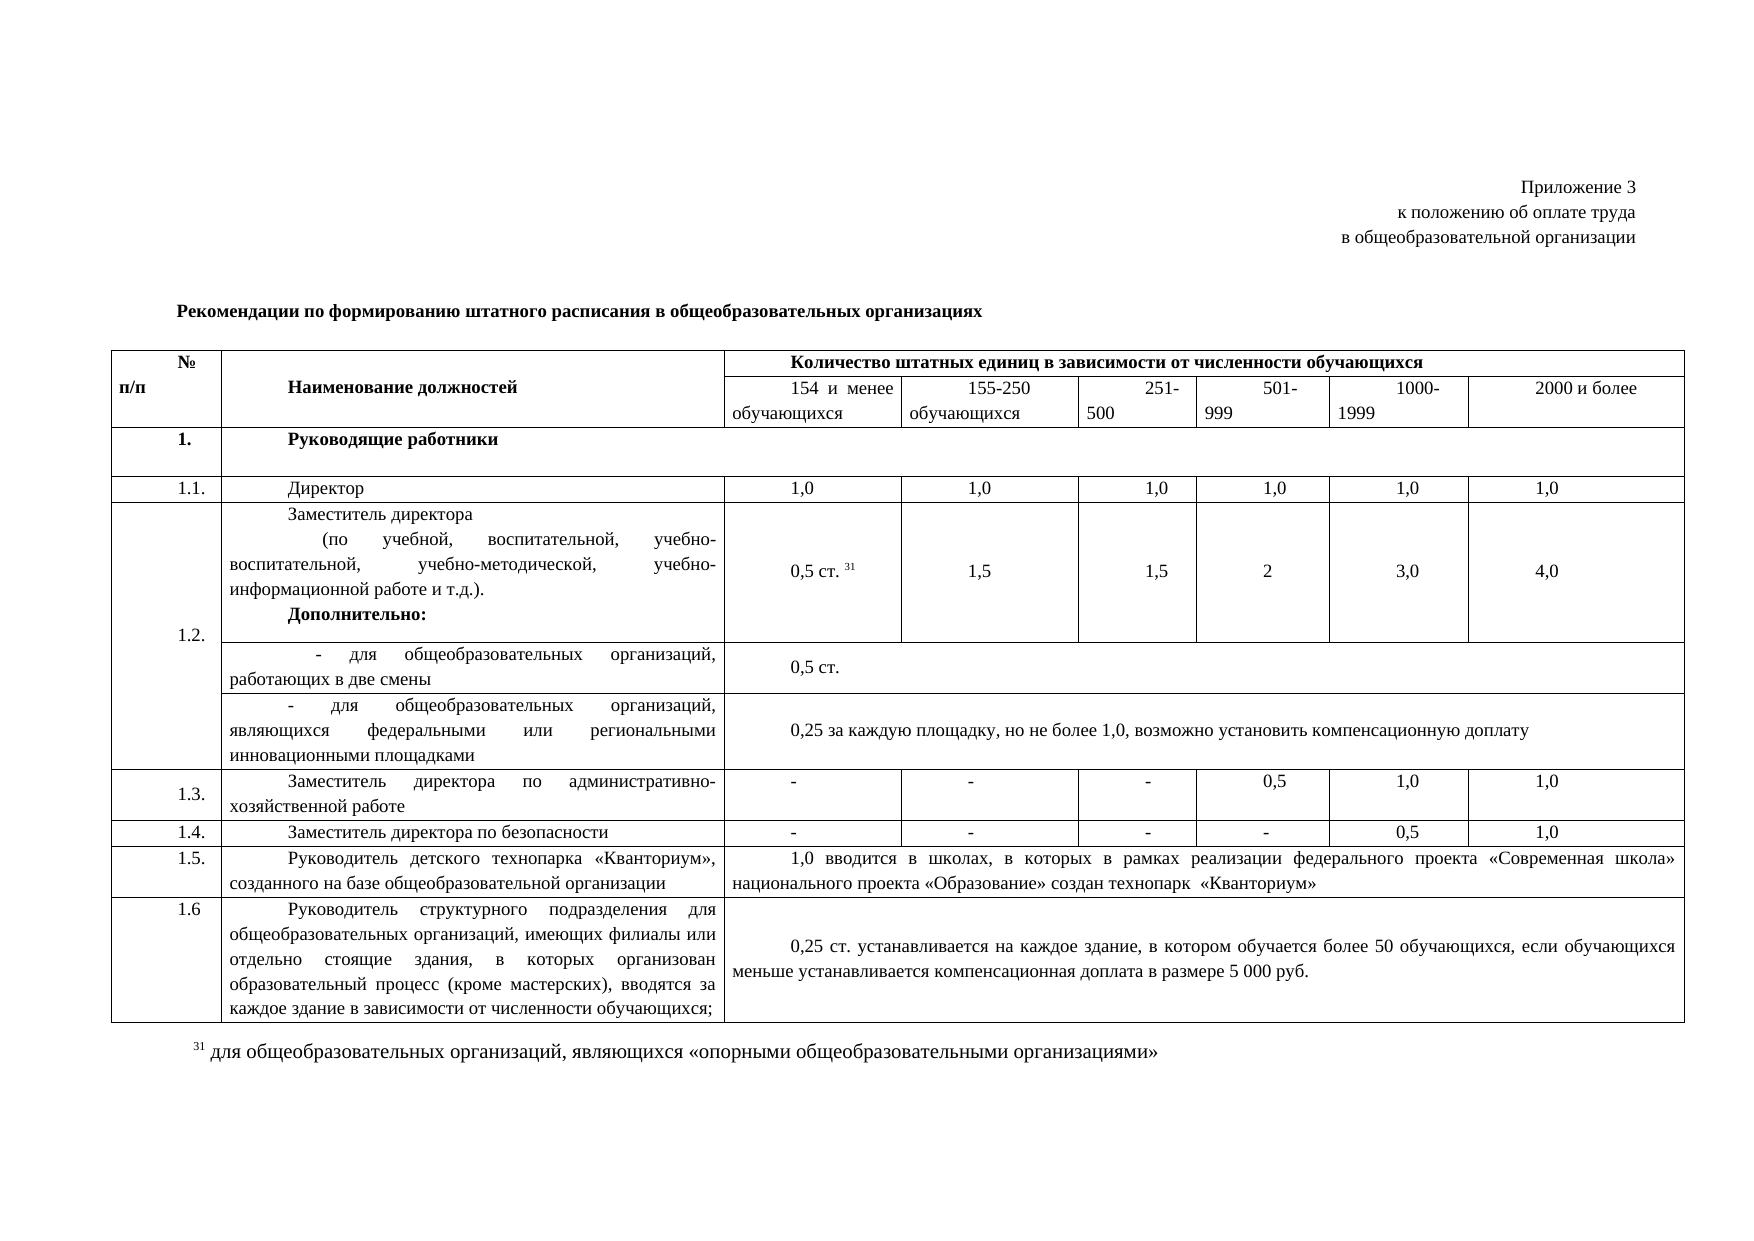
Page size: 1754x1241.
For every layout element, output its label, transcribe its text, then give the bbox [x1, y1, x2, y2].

text Приложение 3 [118, 176, 1636, 198]
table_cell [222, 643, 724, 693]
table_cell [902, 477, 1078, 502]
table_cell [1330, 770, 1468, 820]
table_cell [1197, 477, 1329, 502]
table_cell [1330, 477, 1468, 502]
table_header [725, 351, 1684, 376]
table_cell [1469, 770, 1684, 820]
text в общеобразовательной организации [118, 226, 1636, 247]
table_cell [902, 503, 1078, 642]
text Рекомендации по формированию штатного расписания в общеобразовательных организациях [118, 300, 1636, 322]
text к положению об оплате труда [118, 201, 1636, 223]
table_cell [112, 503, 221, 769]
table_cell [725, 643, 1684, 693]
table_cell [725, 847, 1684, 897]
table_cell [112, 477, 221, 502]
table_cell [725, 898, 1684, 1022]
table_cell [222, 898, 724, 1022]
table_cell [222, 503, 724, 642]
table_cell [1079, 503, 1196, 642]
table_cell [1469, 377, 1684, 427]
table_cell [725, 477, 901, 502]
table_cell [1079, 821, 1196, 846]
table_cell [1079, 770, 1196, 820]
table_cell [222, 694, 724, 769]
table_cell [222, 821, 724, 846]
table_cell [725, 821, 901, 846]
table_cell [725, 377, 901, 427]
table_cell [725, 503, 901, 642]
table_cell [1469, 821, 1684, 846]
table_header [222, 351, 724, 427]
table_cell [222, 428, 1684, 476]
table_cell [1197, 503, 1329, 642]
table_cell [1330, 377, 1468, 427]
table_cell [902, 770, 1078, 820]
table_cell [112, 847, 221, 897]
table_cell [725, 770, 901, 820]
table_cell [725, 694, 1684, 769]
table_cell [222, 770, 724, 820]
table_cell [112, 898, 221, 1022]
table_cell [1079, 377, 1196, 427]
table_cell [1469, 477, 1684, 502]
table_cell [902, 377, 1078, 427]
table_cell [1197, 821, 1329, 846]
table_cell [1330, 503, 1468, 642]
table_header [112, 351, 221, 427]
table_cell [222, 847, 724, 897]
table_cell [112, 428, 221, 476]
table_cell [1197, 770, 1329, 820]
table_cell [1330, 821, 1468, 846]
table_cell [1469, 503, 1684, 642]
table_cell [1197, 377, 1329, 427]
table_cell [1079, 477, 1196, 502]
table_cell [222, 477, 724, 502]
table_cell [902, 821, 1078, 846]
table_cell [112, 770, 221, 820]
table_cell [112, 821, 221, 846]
